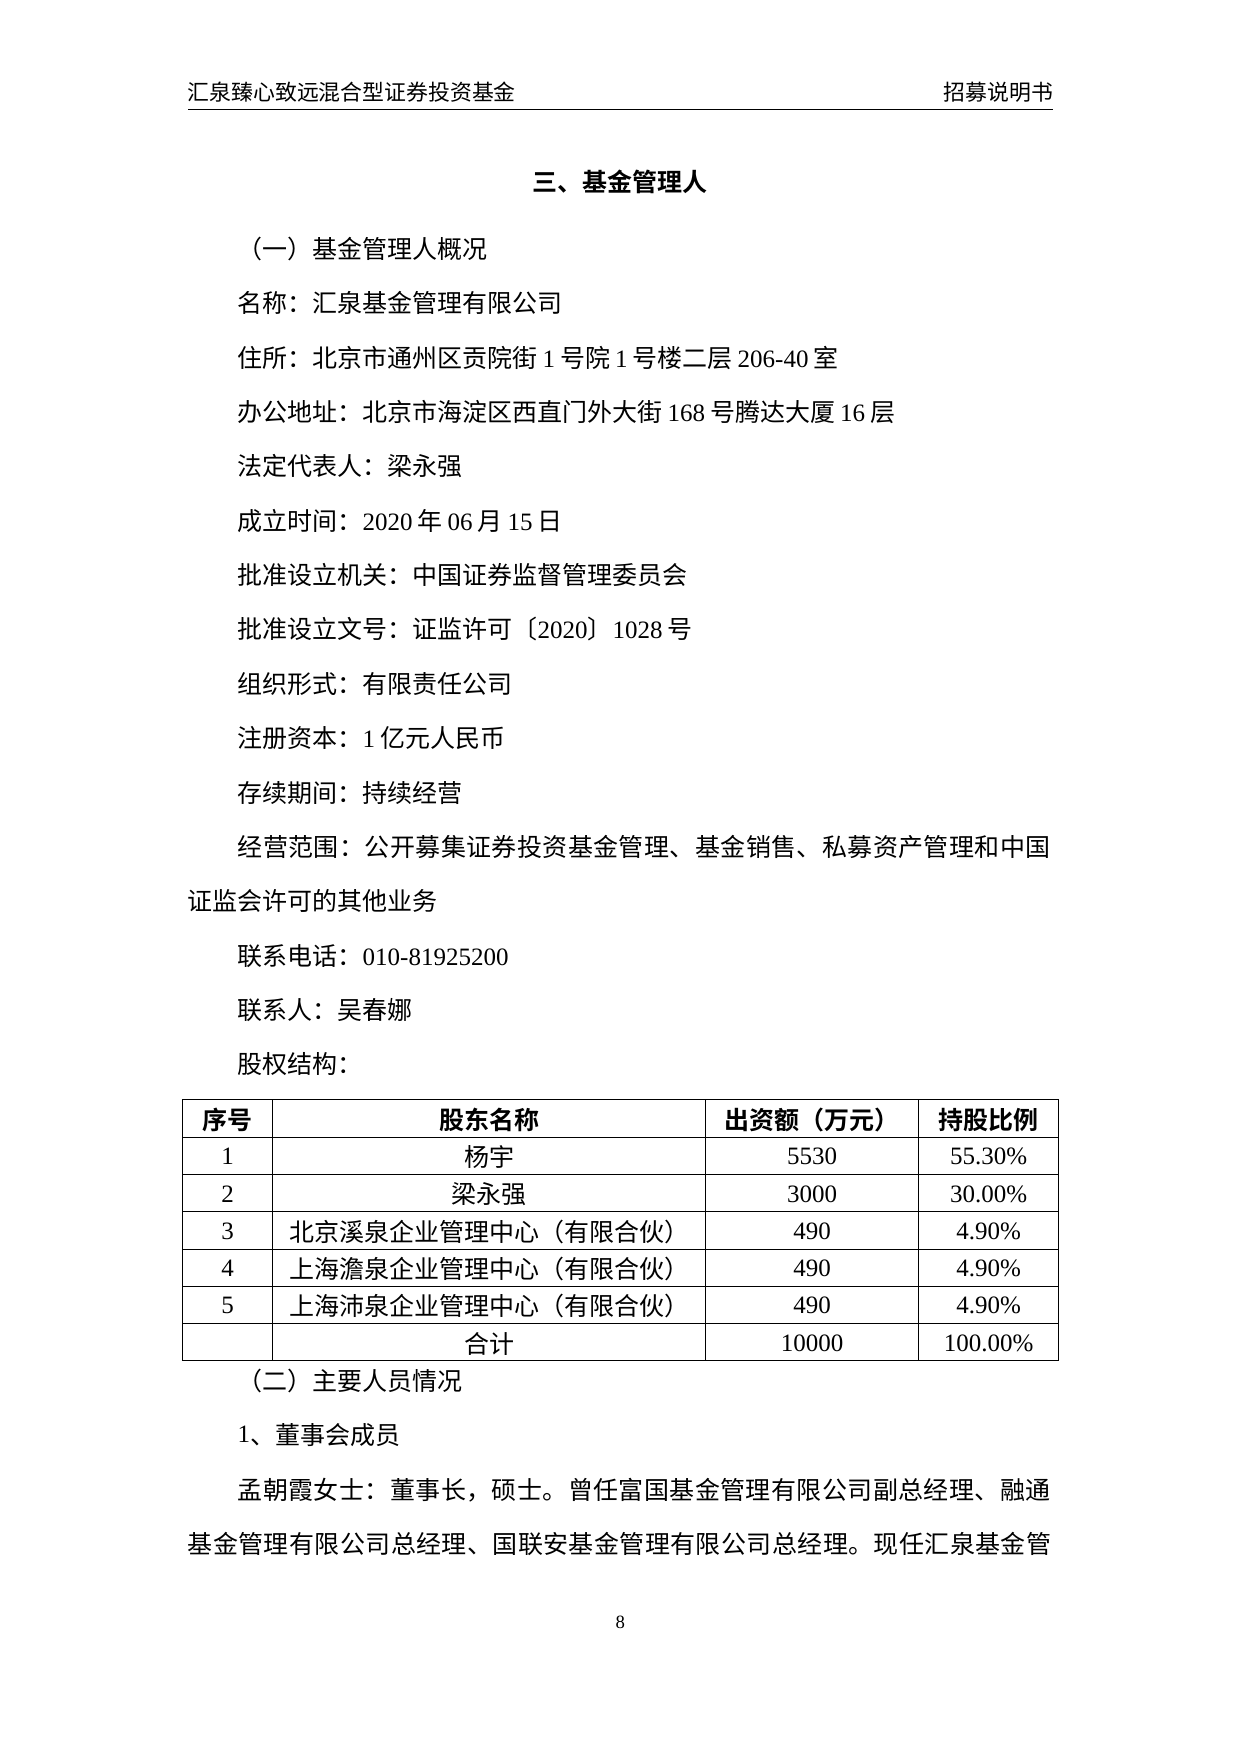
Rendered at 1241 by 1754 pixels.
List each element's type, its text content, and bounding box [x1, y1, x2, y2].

table_cell 合计 [273, 1324, 705, 1360]
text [187, 1470, 1053, 1561]
text 联系人：吴春娜 [187, 991, 1053, 1027]
text 批准设立机关：中国证券监督管理委员会 [187, 556, 1053, 592]
text 批准设立文号：证监许可〔2020〕1028号 [187, 610, 1053, 646]
table_cell 55.30% [919, 1138, 1058, 1174]
text 名称：汇泉基金管理有限公司 [187, 284, 1053, 320]
table_cell 100.00% [919, 1324, 1058, 1360]
text 注册资本：1亿元人民币 [187, 719, 1053, 755]
table_cell 10000 [706, 1324, 918, 1360]
table_cell 梁永强 [273, 1175, 705, 1211]
table_cell 1 [183, 1138, 272, 1174]
text 组织形式：有限责任公司 [187, 664, 1053, 701]
table_cell 4 [183, 1250, 272, 1286]
table_cell 4.90% [919, 1212, 1058, 1248]
table_cell 490 [706, 1212, 918, 1248]
text 办公地址：北京市海淀区西直门外大街168号腾达大厦16层 [187, 392, 1053, 429]
text （二）主要人员情况 [187, 1361, 1053, 1398]
text 存续期间：持续经营 [187, 773, 1053, 809]
table_cell 3 [183, 1212, 272, 1248]
table_cell 3000 [706, 1175, 918, 1211]
table_cell [183, 1324, 272, 1360]
table_cell 490 [706, 1250, 918, 1286]
table_cell 上海沛泉企业管理中心（有限合伙） [273, 1287, 705, 1323]
table_header 持股比例 [919, 1100, 1058, 1137]
text 股权结构： [187, 1045, 1053, 1081]
table_header 股东名称 [273, 1100, 705, 1137]
table_cell 5 [183, 1287, 272, 1323]
table_cell 杨宇 [273, 1138, 705, 1174]
table_cell 30.00% [919, 1175, 1058, 1211]
text 法定代表人：梁永强 [187, 447, 1053, 483]
table_cell 北京溪泉企业管理中心（有限合伙） [273, 1212, 705, 1248]
table_cell 上海澹泉企业管理中心（有限合伙） [273, 1250, 705, 1286]
table_cell 5530 [706, 1138, 918, 1174]
text 经营范围：公开募集证券投资基金管理、基金销售、私募资产管理和中国证监会许可的其他业务 [187, 827, 1053, 918]
table_cell 4.90% [919, 1287, 1058, 1323]
table_header 序号 [183, 1100, 272, 1137]
subtitle 三、基金管理人 [187, 162, 1053, 199]
table_cell 490 [706, 1287, 918, 1323]
text 1、董事会成员 [187, 1416, 1053, 1452]
table_cell 4.90% [919, 1250, 1058, 1286]
text 住所：北京市通州区贡院街1号院1号楼二层206-40室 [187, 338, 1053, 374]
table_header 出资额（万元） [706, 1100, 918, 1137]
text （一）基金管理人概况 [187, 229, 1053, 266]
text 成立时间：2020年06月15日 [187, 501, 1053, 537]
text 联系电话：010-81925200 [187, 936, 1053, 972]
table_cell 2 [183, 1175, 272, 1211]
